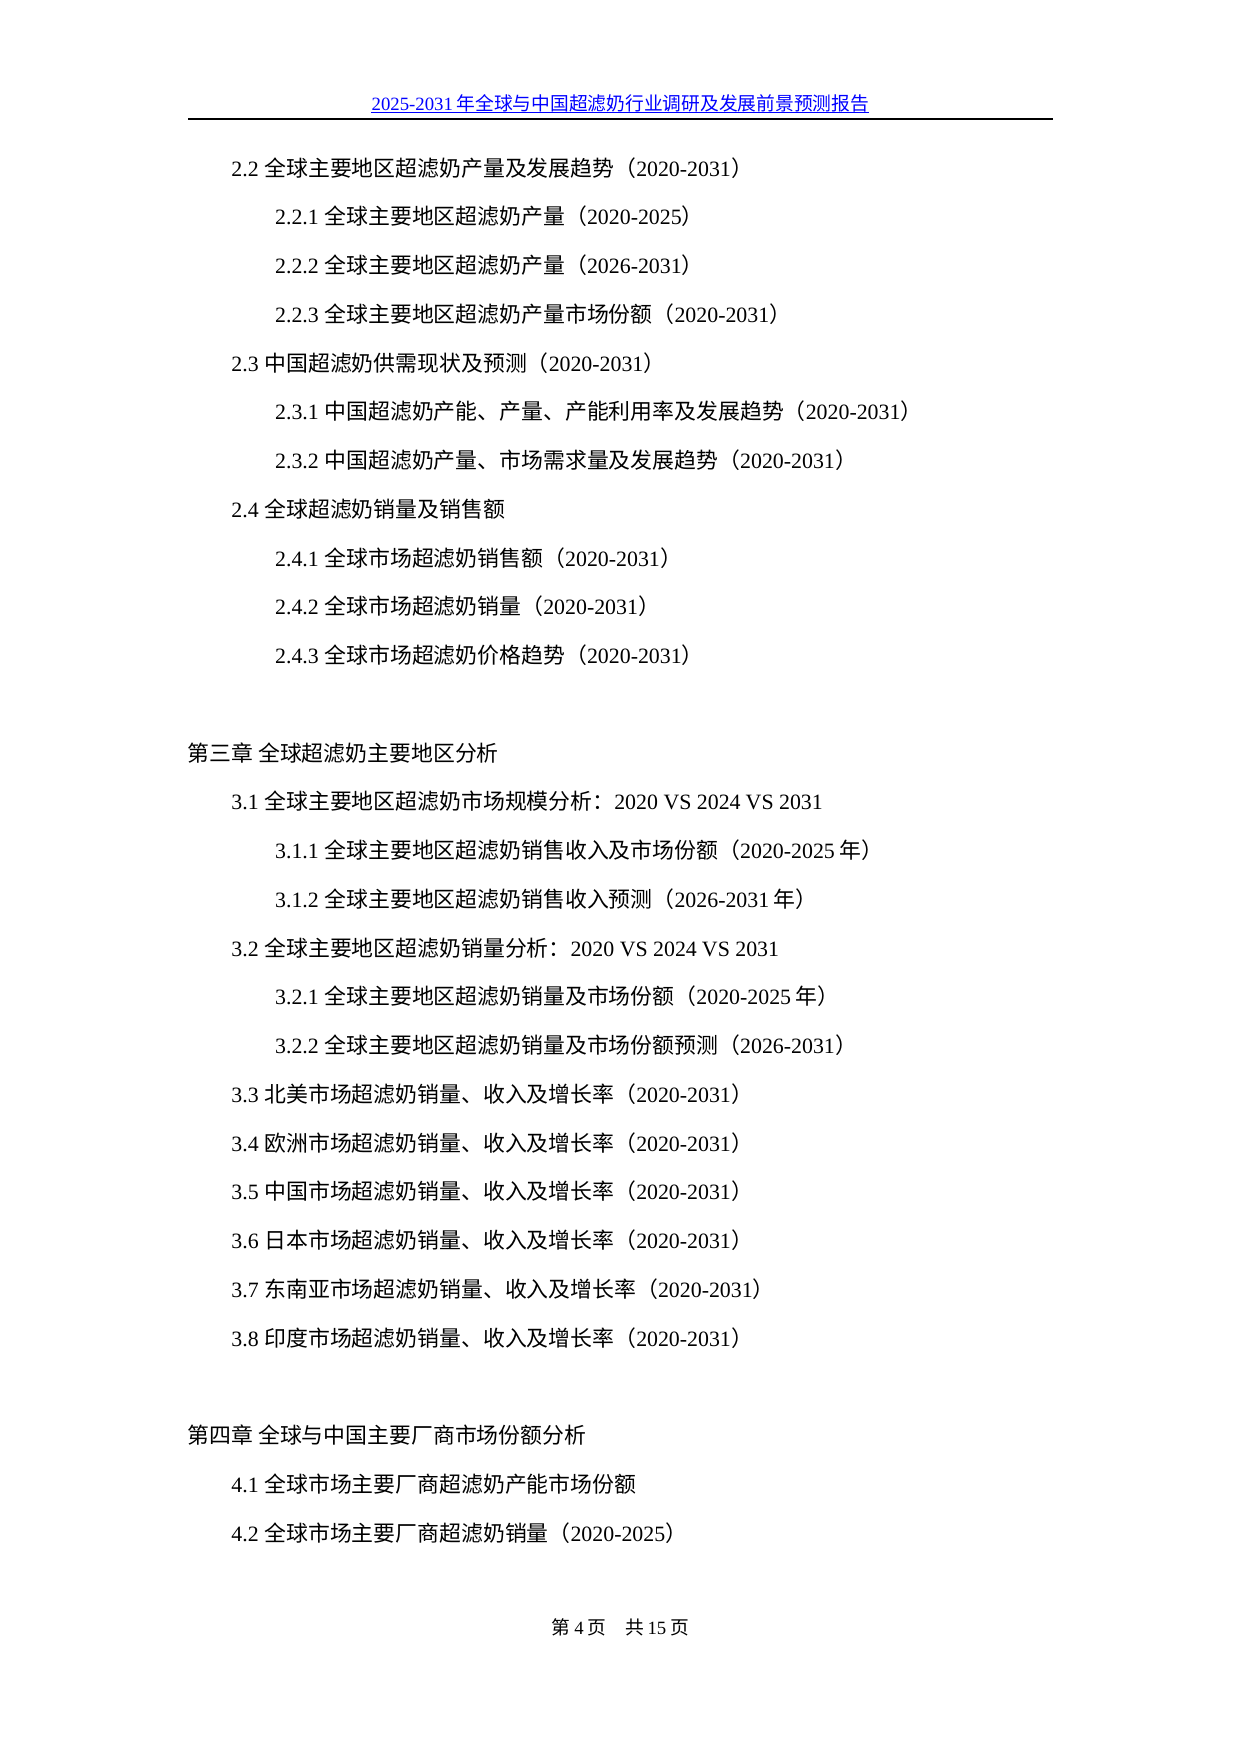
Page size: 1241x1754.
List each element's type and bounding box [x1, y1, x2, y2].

text [187, 150, 1053, 1548]
